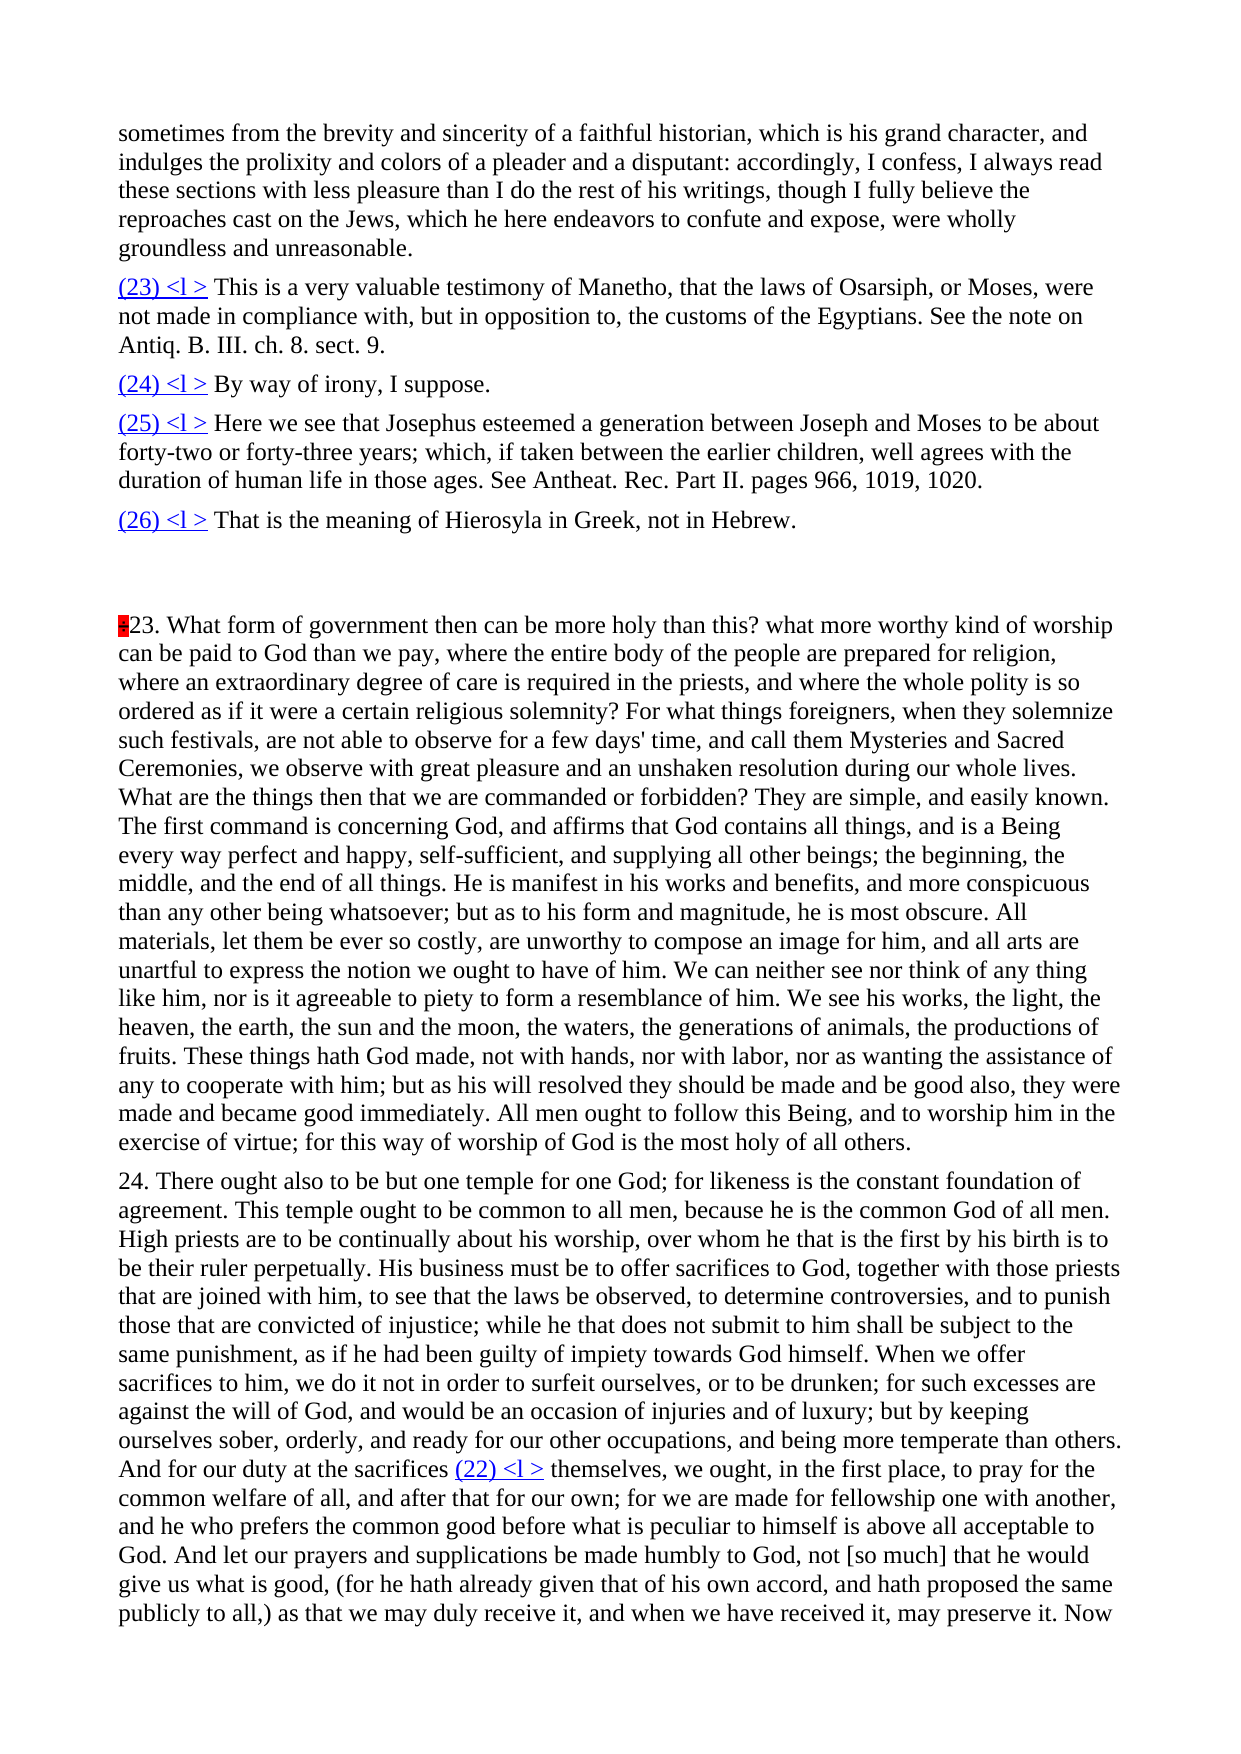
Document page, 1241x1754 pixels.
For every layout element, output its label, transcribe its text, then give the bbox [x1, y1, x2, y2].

text (26) <l > That is the meaning of Hierosyla in Greek, not in Hebrew. [118, 505, 1122, 533]
text (24) <l > By way of irony, I suppose. [118, 369, 1122, 398]
text ÷23. What form of government then can be more holy than this? what more worthy kind of worship can be paid to God than we pay, where the entire body of the people are prepared for religion, where an extraordinary degree of care is required in the priests, and where the whole polity is so ordered as if it were a certain religious solemnity? For what things foreigners, when they solemnize such festivals, are not able to observe for a few days' time, and call them Mysteries and Sacred Ceremonies, we observe with great pleasure and an unshaken resolution during our whole lives. What are the things then that we are commanded or forbidden? They are simple, and easily known. The first command is concerning God, and affirms that God contains all things, and is a Being every way perfect and happy, self-sufficient, and supplying all other beings; the beginning, the middle, and the end of all things. He is manifest in his works and benefits, and more conspicuous than any other being whatsoever; but as to his form and magnitude, he is most obscure. All materials, let them be ever so costly, are unworthy to compose an image for him, and all arts are unartful to express the notion we ought to have of him. We can neither see nor think of any thing like him, nor is it agreeable to piety to form a resemblance of him. We see his works, the light, the heaven, the earth, the sun and the moon, the waters, the generations of animals, the productions of fruits. These things hath God made, not with hands, nor with labor, nor as wanting the assistance of any to cooperate with him; but as his will resolved they should be made and be good also, they were made and became good immediately. All men ought to follow this Being, and to worship him in the exercise of virtue; for this way of worship of God is the most holy of all others. [118, 610, 1122, 1156]
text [118, 118, 1122, 262]
text (25) <l > Here we see that Josephus esteemed a generation between Joseph and Moses to be about forty-two or forty-three years; which, if taken between the earlier children, well agrees with the duration of human life in those ages. See Antheat. Rec. Part II. pages 966, 1019, 1020. [118, 408, 1122, 494]
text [118, 1166, 1122, 1626]
text (23) <l > This is a very valuable testimony of Manetho, that the laws of Osarsiph, or Moses, were not made in compliance with, but in opposition to, the customs of the Egyptians. See the note on Antiq. B. III. ch. 8. sect. 9. [118, 272, 1122, 358]
